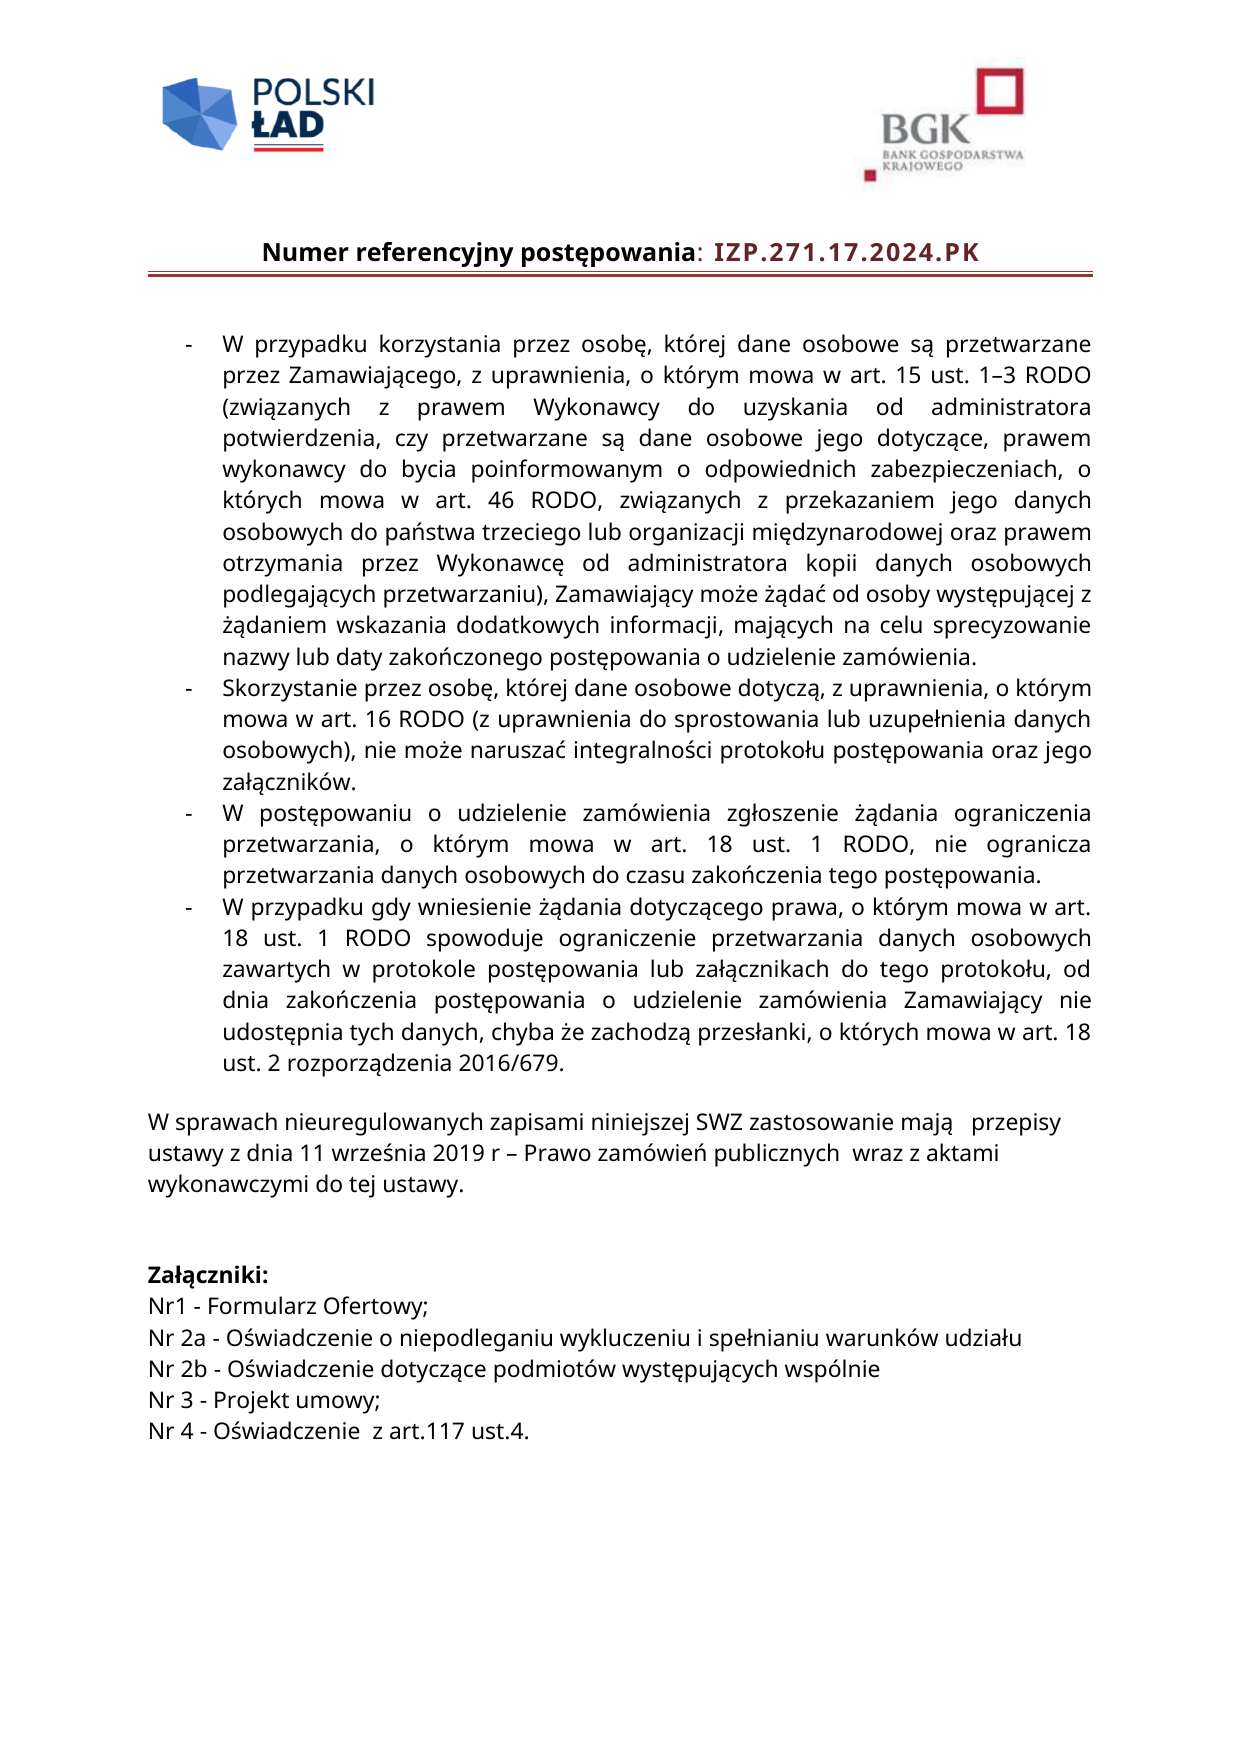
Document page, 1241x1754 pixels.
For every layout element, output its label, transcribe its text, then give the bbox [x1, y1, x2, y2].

list W postępowaniu o udzielenie zamówienia zgłoszenie żądania ograniczenia przetwarzania, o którym mowa w art. 18 ust. 1 RODO, nie ogranicza przetwarzania danych osobowych do czasu zakończenia tego postępowania. [185, 797, 1093, 890]
text Załączniki: [148, 1259, 1093, 1290]
text Nr 3 - Projekt umowy; [148, 1384, 1091, 1415]
text W sprawach nieuregulowanych zapisami niniejszej SWZ zastosowanie mają przepisy ustawy z dnia 11 września 2019 r – Prawo zamówień publicznych wraz z aktami wykonawczymi do tej ustawy. [148, 1106, 1093, 1200]
text Nr 2b - Oświadczenie dotyczące podmiotów występujących wspólnie [148, 1353, 1091, 1384]
text Nr1 - Formularz Ofertowy; [148, 1290, 1093, 1321]
list W przypadku korzystania przez osobę, której dane osobowe są przetwarzane przez Zamawiającego, z uprawnienia, o którym mowa w art. 15 ust. 1–3 RODO (związanych z prawem Wykonawcy do uzyskania od administratora potwierdzenia, czy przetwarzane są dane osobowe jego dotyczące, prawem wykonawcy do bycia poinformowanym o odpowiednich zabezpieczeniach, o których mowa w art. 46 RODO, związanych z przekazaniem jego danych osobowych do państwa trzeciego lub organizacji międzynarodowej oraz prawem otrzymania przez Wykonawcę od administratora kopii danych osobowych podlegających przetwarzaniu), Zamawiający może żądać od osoby występującej z żądaniem wskazania dodatkowych informacji, mających na celu sprecyzowanie nazwy lub daty zakończonego postępowania o udzielenie zamówienia. [185, 328, 1093, 672]
list W przypadku gdy wniesienie żądania dotyczącego prawa, o którym mowa w art. 18 ust. 1 RODO spowoduje ograniczenie przetwarzania danych osobowych zawartych w protokole postępowania lub załącznikach do tego protokołu, od dnia zakończenia postępowania o udzielenie zamówienia Zamawiający nie udostępnia tych danych, chyba że zachodzą przesłanki, o których mowa w art. 18 ust. 2 rozporządzenia 2016/679. [185, 890, 1093, 1078]
list Skorzystanie przez osobę, której dane osobowe dotyczą, z uprawnienia, o którym mowa w art. 16 RODO (z uprawnienia do sprostowania lub uzupełnienia danych osobowych), nie może naruszać integralności protokołu postępowania oraz jego załączników. [185, 672, 1093, 797]
text Nr 4 - Oświadczenie z art.117 ust.4. [148, 1415, 1091, 1446]
text Nr 2a - Oświadczenie o niepodleganiu wykluczeniu i spełnianiu warunków udziału [148, 1321, 1091, 1353]
